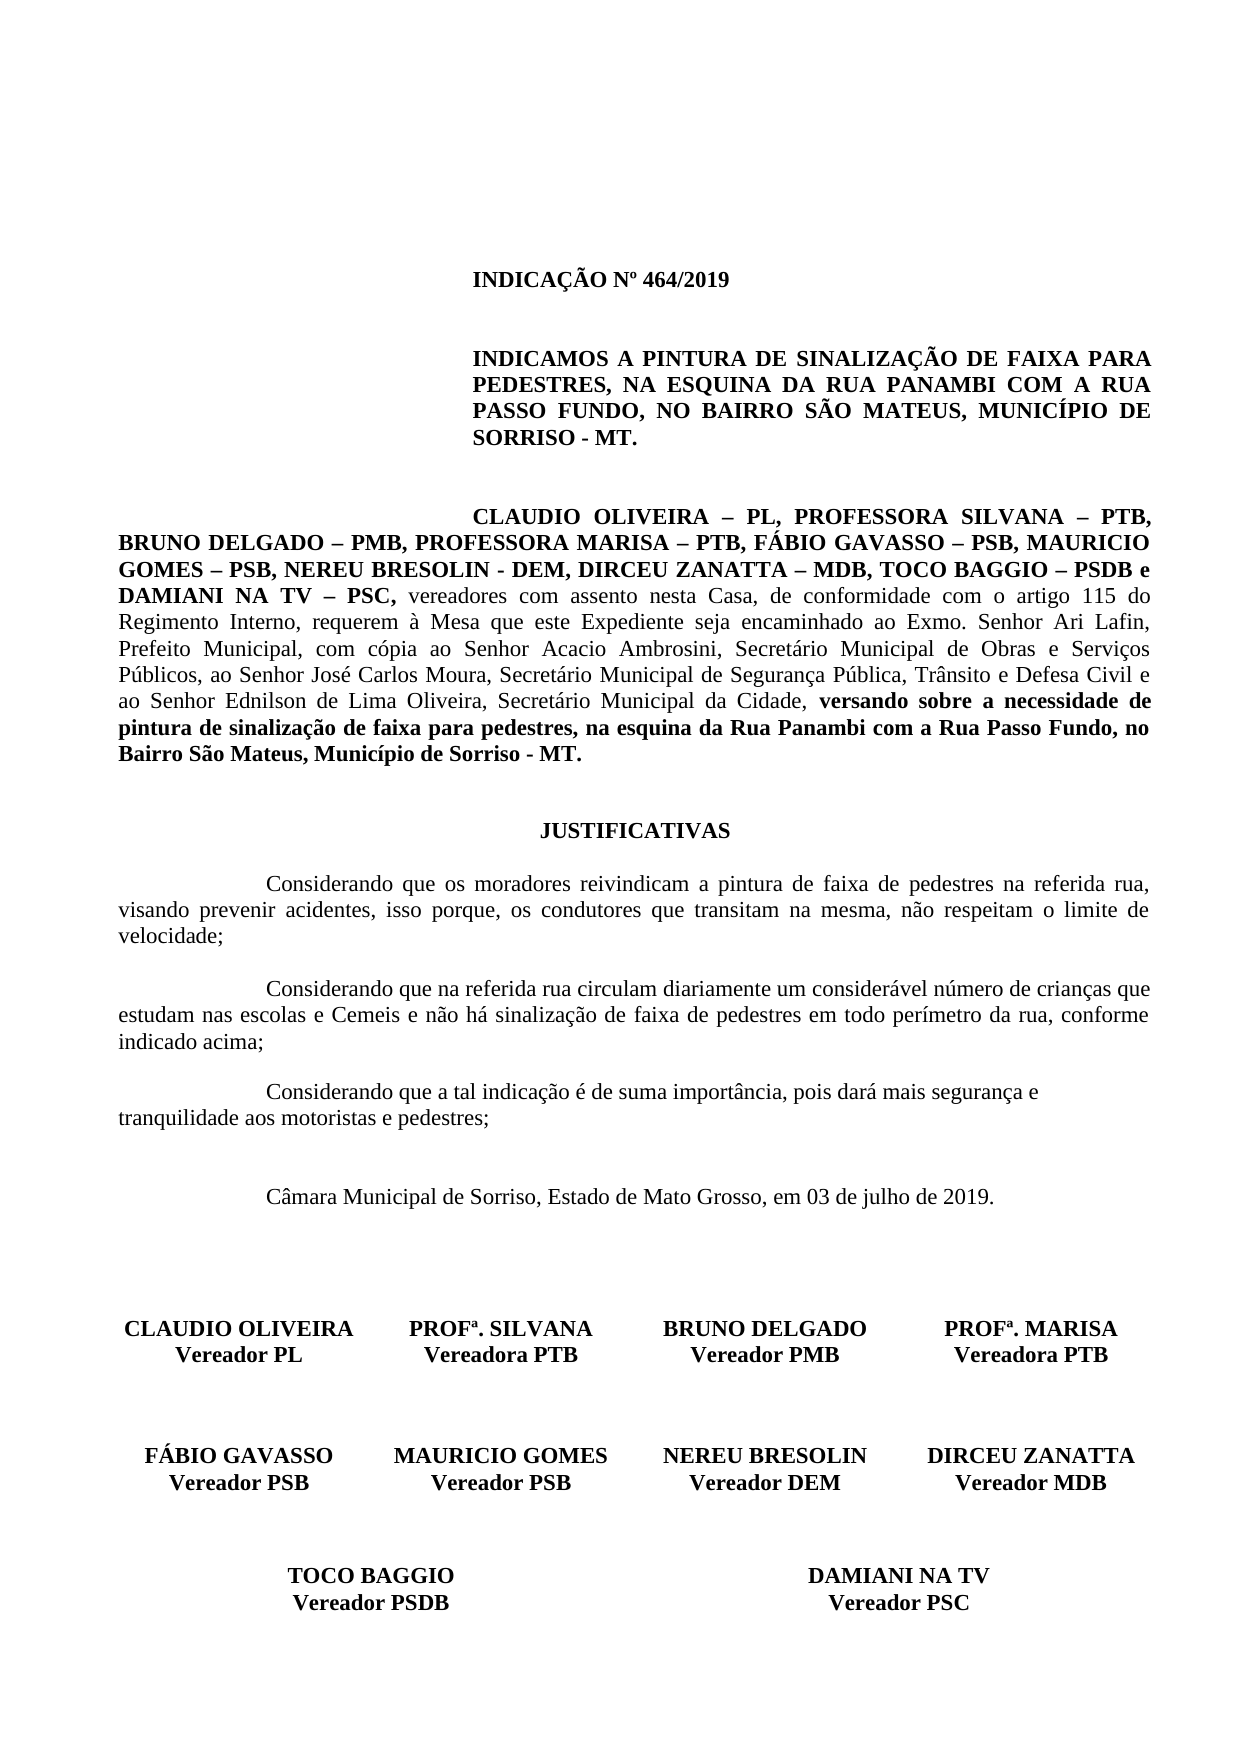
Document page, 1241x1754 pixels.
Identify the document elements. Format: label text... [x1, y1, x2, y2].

text Considerando que a tal indicação é de suma importância, pois dará mais segurança e tranquilidade aos motoristas e pedestres; [118, 1078, 1152, 1131]
text Câmara Municipal de Sorriso, Estado de Mato Grosso, em 03 de julho de 2019. [118, 1183, 1152, 1210]
subtitle JUSTIFICATIVAS [118, 817, 1152, 843]
table_header BRUNO DELGADO Vereador PMB [631, 1315, 899, 1443]
table_header PROFª. MARISA Vereadora PTB [899, 1315, 1163, 1443]
table_cell MAURICIO GOMES Vereador PSB [371, 1443, 631, 1562]
table_header CLAUDIO OLIVEIRA Vereador PL [107, 1315, 371, 1443]
table_cell TOCO BAGGIO Vereador PSDB [107, 1562, 635, 1615]
text CLAUDIO OLIVEIRA – PL, PROFESSORA SILVANA – PTB, BRUNO DELGADO – PMB, PROFESSORA MARISA – PTB, FÁBIO GAVASSO – PSB, MAURICIO GOMES – PSB, NEREU BRESOLIN - DEM, DIRCEU ZANATTA – MDB, TOCO BAGGIO – PSDB e DAMIANI NA TV – PSC, vereadores com assento nesta Casa, de conformidade com o artigo 115 do Regimento Interno, requerem à Mesa que este Expediente seja encaminhado ao Exmo. Senhor Ari Lafin, Prefeito Municipal, com cópia ao Senhor Acacio Ambrosini, Secretário Municipal de Obras e Serviços Públicos, ao Senhor José Carlos Moura, Secretário Municipal de Segurança Pública, Trânsito e Defesa Civil e ao Senhor Ednilson de Lima Oliveira, Secretário Municipal da Cidade, versando sobre a necessidade de pintura de sinalização de faixa para pedestres, na esquina da Rua Panambi com a Rua Passo Fundo, no Bairro São Mateus, Município de Sorriso - MT. [118, 503, 1152, 767]
text INDICAMOS A PINTURA DE SINALIZAÇÃO DE FAIXA PARA PEDESTRES, NA ESQUINA DA RUA PANAMBI COM A RUA PASSO FUNDO, NO BAIRRO SÃO MATEUS, MUNICÍPIO DE SORRISO - MT. [472, 345, 1152, 450]
table_cell FÁBIO GAVASSO Vereador PSB [107, 1443, 371, 1562]
text Considerando que os moradores reivindicam a pintura de faixa de pedestres na referida rua, visando prevenir acidentes, isso porque, os condutores que transitam na mesma, não respeitam o limite de velocidade; [118, 869, 1152, 949]
table_cell DAMIANI NA TV Vereador PSC [635, 1562, 1163, 1615]
table_header PROFª. SILVANA Vereadora PTB [371, 1315, 631, 1443]
table_cell DIRCEU ZANATTA Vereador MDB [899, 1443, 1163, 1562]
subtitle INDICAÇÃO Nº 464/2019 [472, 266, 1152, 292]
table_cell NEREU BRESOLIN Vereador DEM [631, 1443, 899, 1562]
text Considerando que na referida rua circulam diariamente um considerável número de crianças que estudam nas escolas e Cemeis e não há sinalização de faixa de pedestres em todo perímetro da rua, conforme indicado acima; [118, 975, 1152, 1054]
